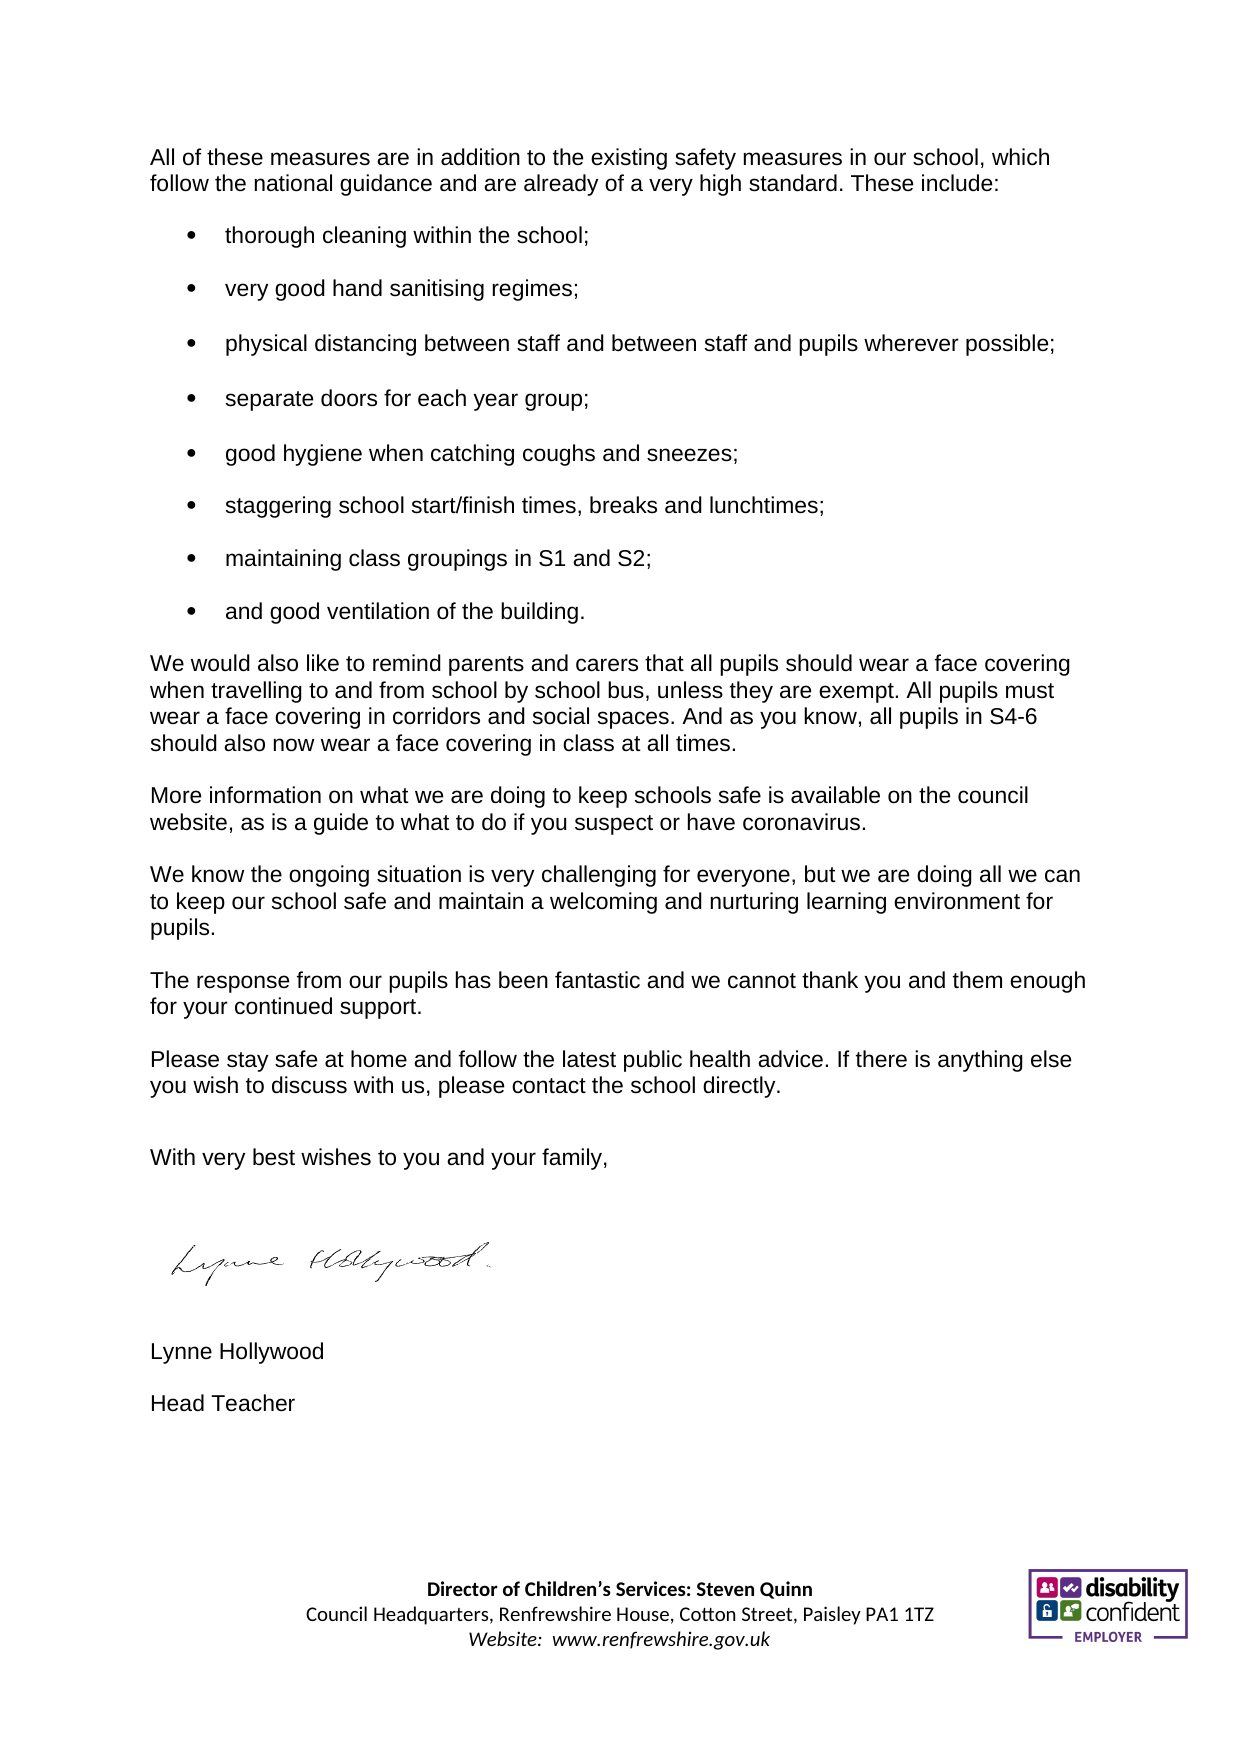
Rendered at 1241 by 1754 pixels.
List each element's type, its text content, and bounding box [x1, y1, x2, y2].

list thorough cleaning within the school; [187, 222, 1090, 249]
text Head Teacher [150, 1390, 1090, 1417]
text Please stay safe at home and follow the latest public health advice. If there is anything else you wish to discuss with us, please contact the school directly. [150, 1046, 1090, 1098]
list and good ventilation of the building. [187, 598, 1090, 624]
list staggering school start/finish times, breaks and lunchtimes; [187, 492, 1090, 519]
list separate doors for each year group; [187, 385, 1090, 411]
text All of these measures are in addition to the existing safety measures in our school, which follow the national guidance and are already of a very high standard. These include: [150, 143, 1090, 196]
text Lynne Hollywood [150, 1338, 1090, 1364]
list good hygiene when catching coughs and sneezes; [187, 439, 1090, 466]
text More information on what we are doing to keep schools safe is available on the council website, as is a guide to what to do if you suspect or have coronavirus. [150, 782, 1090, 835]
picture [1028, 1569, 1188, 1646]
text With very best wishes to you and your family, [150, 1143, 1090, 1170]
text The response from our pupils has been fantastic and we cannot thank you and them enough for your continued support. [150, 967, 1090, 1019]
list very good hand sanitising regimes; [187, 275, 1090, 302]
list physical distancing between staff and between staff and pupils wherever possible; [187, 330, 1090, 356]
list maintaining class groupings in S1 and S2; [187, 545, 1090, 571]
text We know the ongoing situation is very challenging for everyone, but we are doing all we can to keep our school safe and maintain a welcoming and nurturing learning environment for pupils. [150, 861, 1090, 940]
text We would also like to remind parents and carers that all pupils should wear a face covering when travelling to and from school by school bus, unless they are exempt. All pupils must wear a face covering in corridors and social spaces. And as you know, all pupils in S4-6 should also now wear a face covering in class at all times. [150, 650, 1090, 756]
